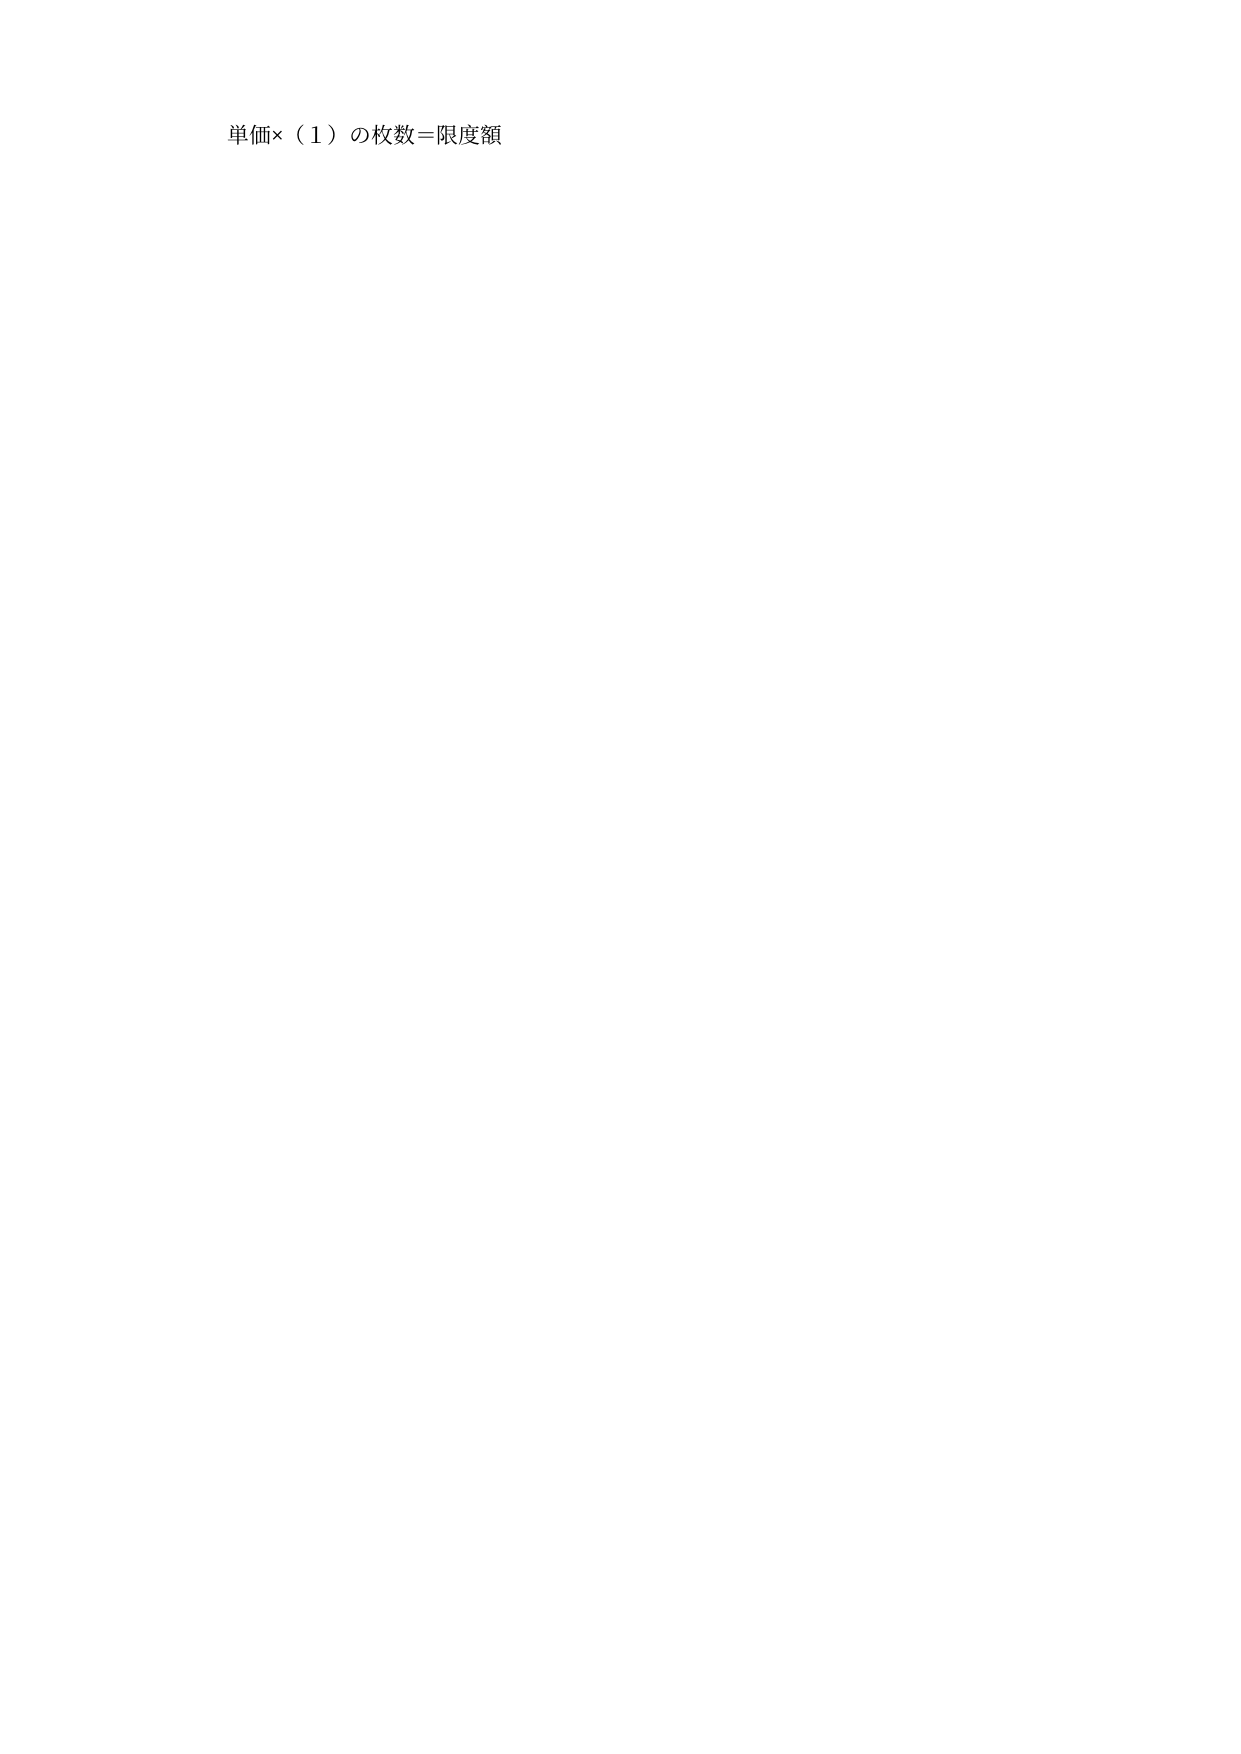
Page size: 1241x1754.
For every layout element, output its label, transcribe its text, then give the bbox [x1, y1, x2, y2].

text 単価×（１）の枚数＝限度額 [118, 118, 1122, 150]
